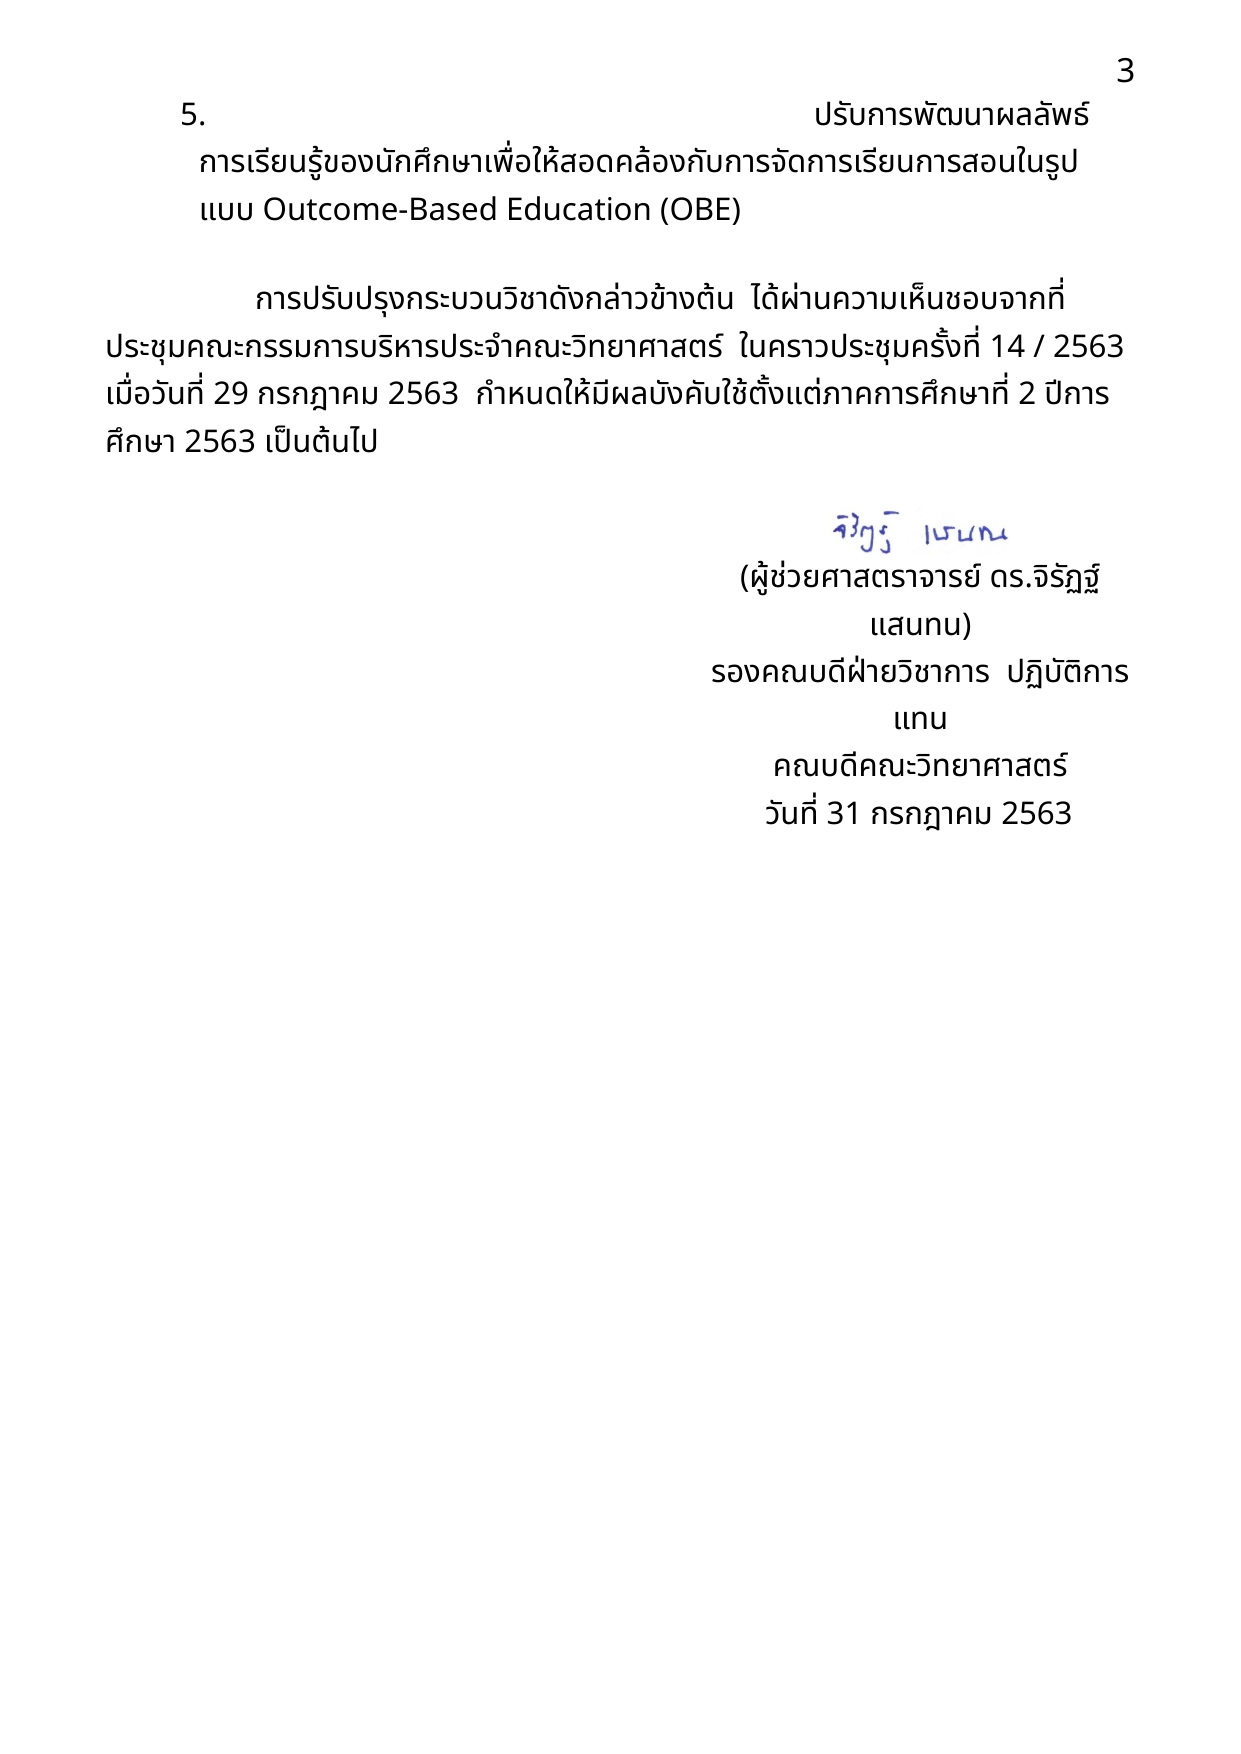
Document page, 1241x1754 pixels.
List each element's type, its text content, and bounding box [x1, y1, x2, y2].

text การปรับปรุงกระบวนวิชาดังกล่าวข้างต้น ได้ผ่านความเห็นชอบจากที่ประชุมคณะกรรมการบริหารประจำคณะวิทยาศาสตร์ ในคราวประชุมครั้งที่ 14 / 2563 เมื่อวันที่ 29 กรกฎาคม 2563 กำหนดให้มีผลบังคับใช้ตั้งแต่ภาคการศึกษาที่ 2 ปีการศึกษา 2563 เป็นต้นไป [105, 277, 1135, 466]
text (ผู้ช่วยศาสตราจารย์ ดร.จิรัฏฐ์ แสนทน) [705, 554, 1135, 649]
text 5. ปรับการพัฒนาผลลัพธ์การเรียนรู้ของนักศึกษาเพื่อให้สอดคล้องกับการจัดการเรียนการสอนในรูปแบบ Outcome-Based Education (OBE) [180, 92, 1132, 234]
text คณบดีคณะวิทยาศาสตร์ [705, 744, 1135, 791]
text วันที่ 31 กรกฎาคม 2563 [705, 791, 1132, 838]
picture [828, 508, 1012, 555]
text รองคณบดีฝ่ายวิชาการ ปฏิบัติการแทน [705, 649, 1135, 744]
